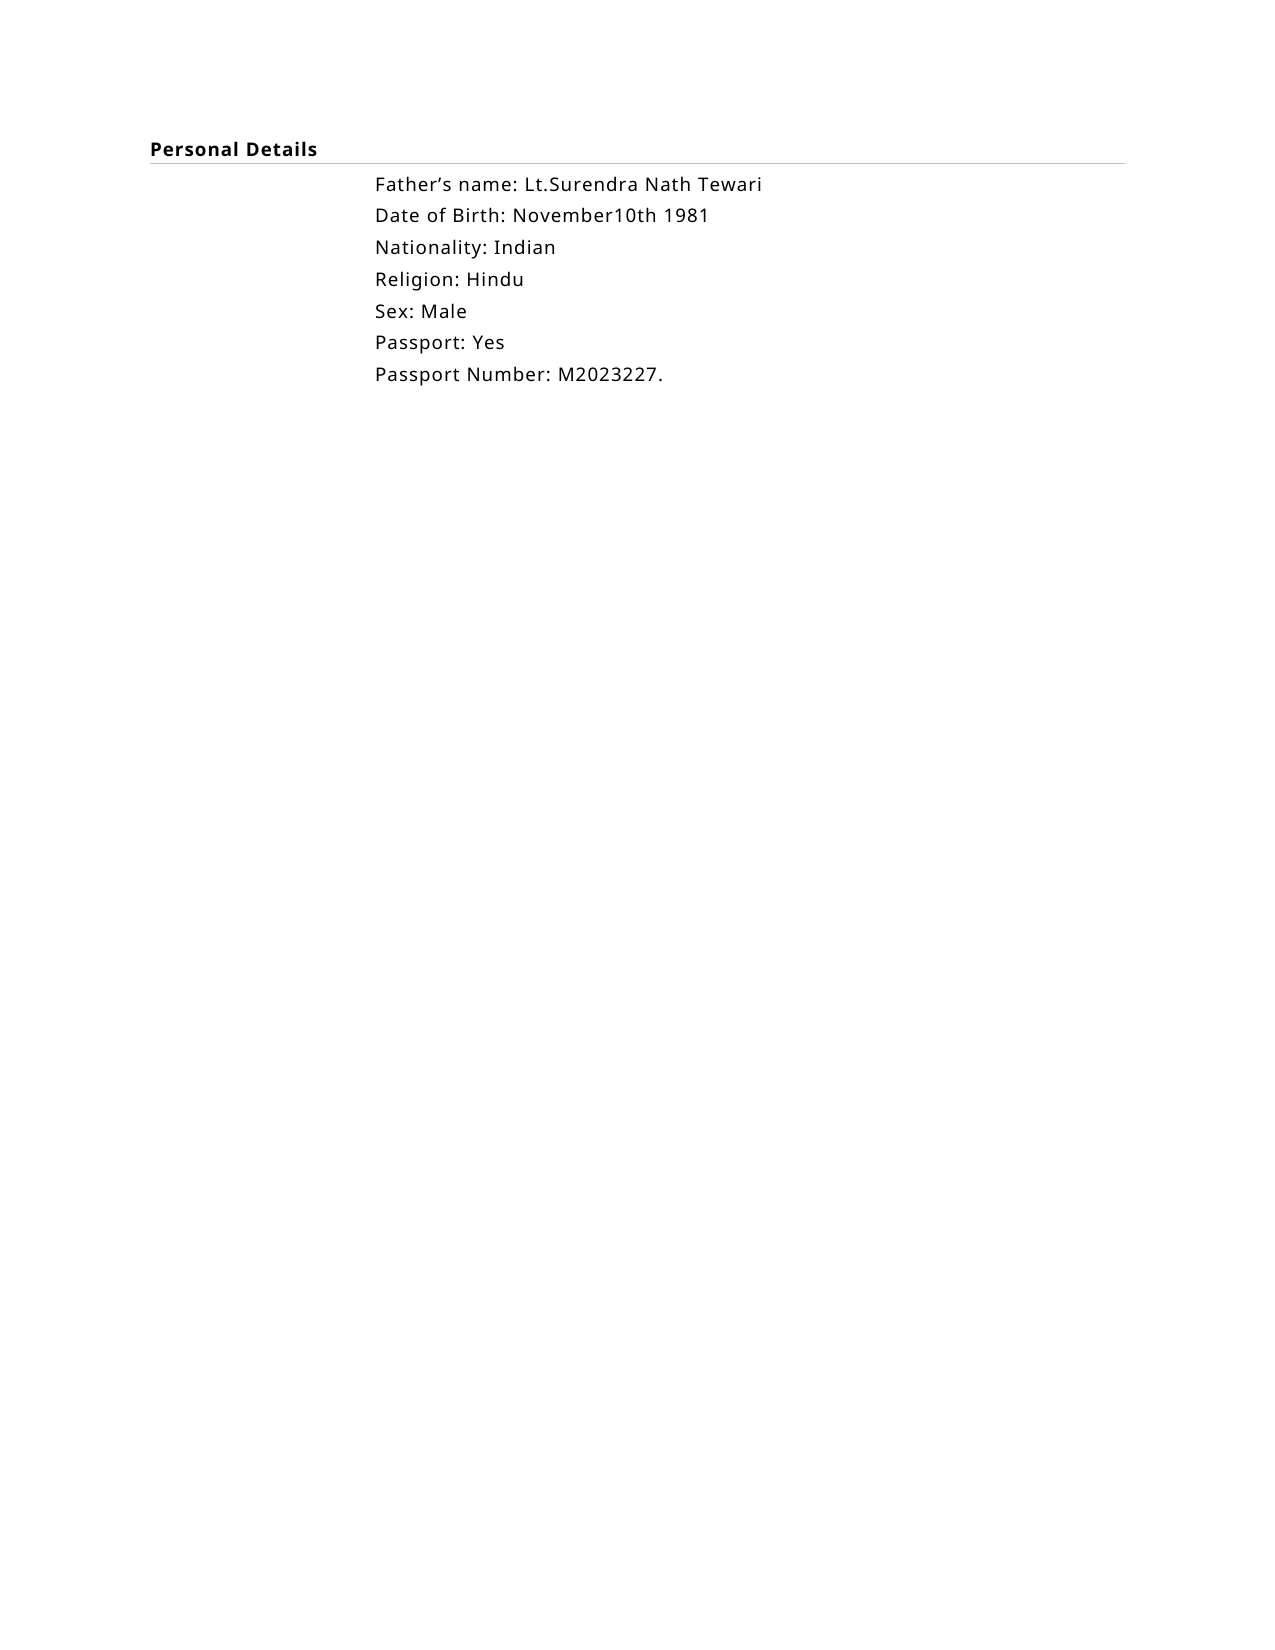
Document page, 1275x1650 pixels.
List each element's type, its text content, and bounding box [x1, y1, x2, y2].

title Personal Details [150, 136, 1125, 163]
text Father’s name: Lt.Surendra Nath Tewari [375, 171, 1125, 196]
text Religion: Hindu [375, 266, 1125, 292]
text Date of Birth: November10th 1981 [375, 203, 1125, 228]
text Passport Number: M2023227. [375, 361, 1125, 387]
text Nationality: Indian [375, 234, 1125, 260]
text Passport: Yes [375, 330, 1125, 355]
text Sex: Male [375, 298, 1125, 323]
